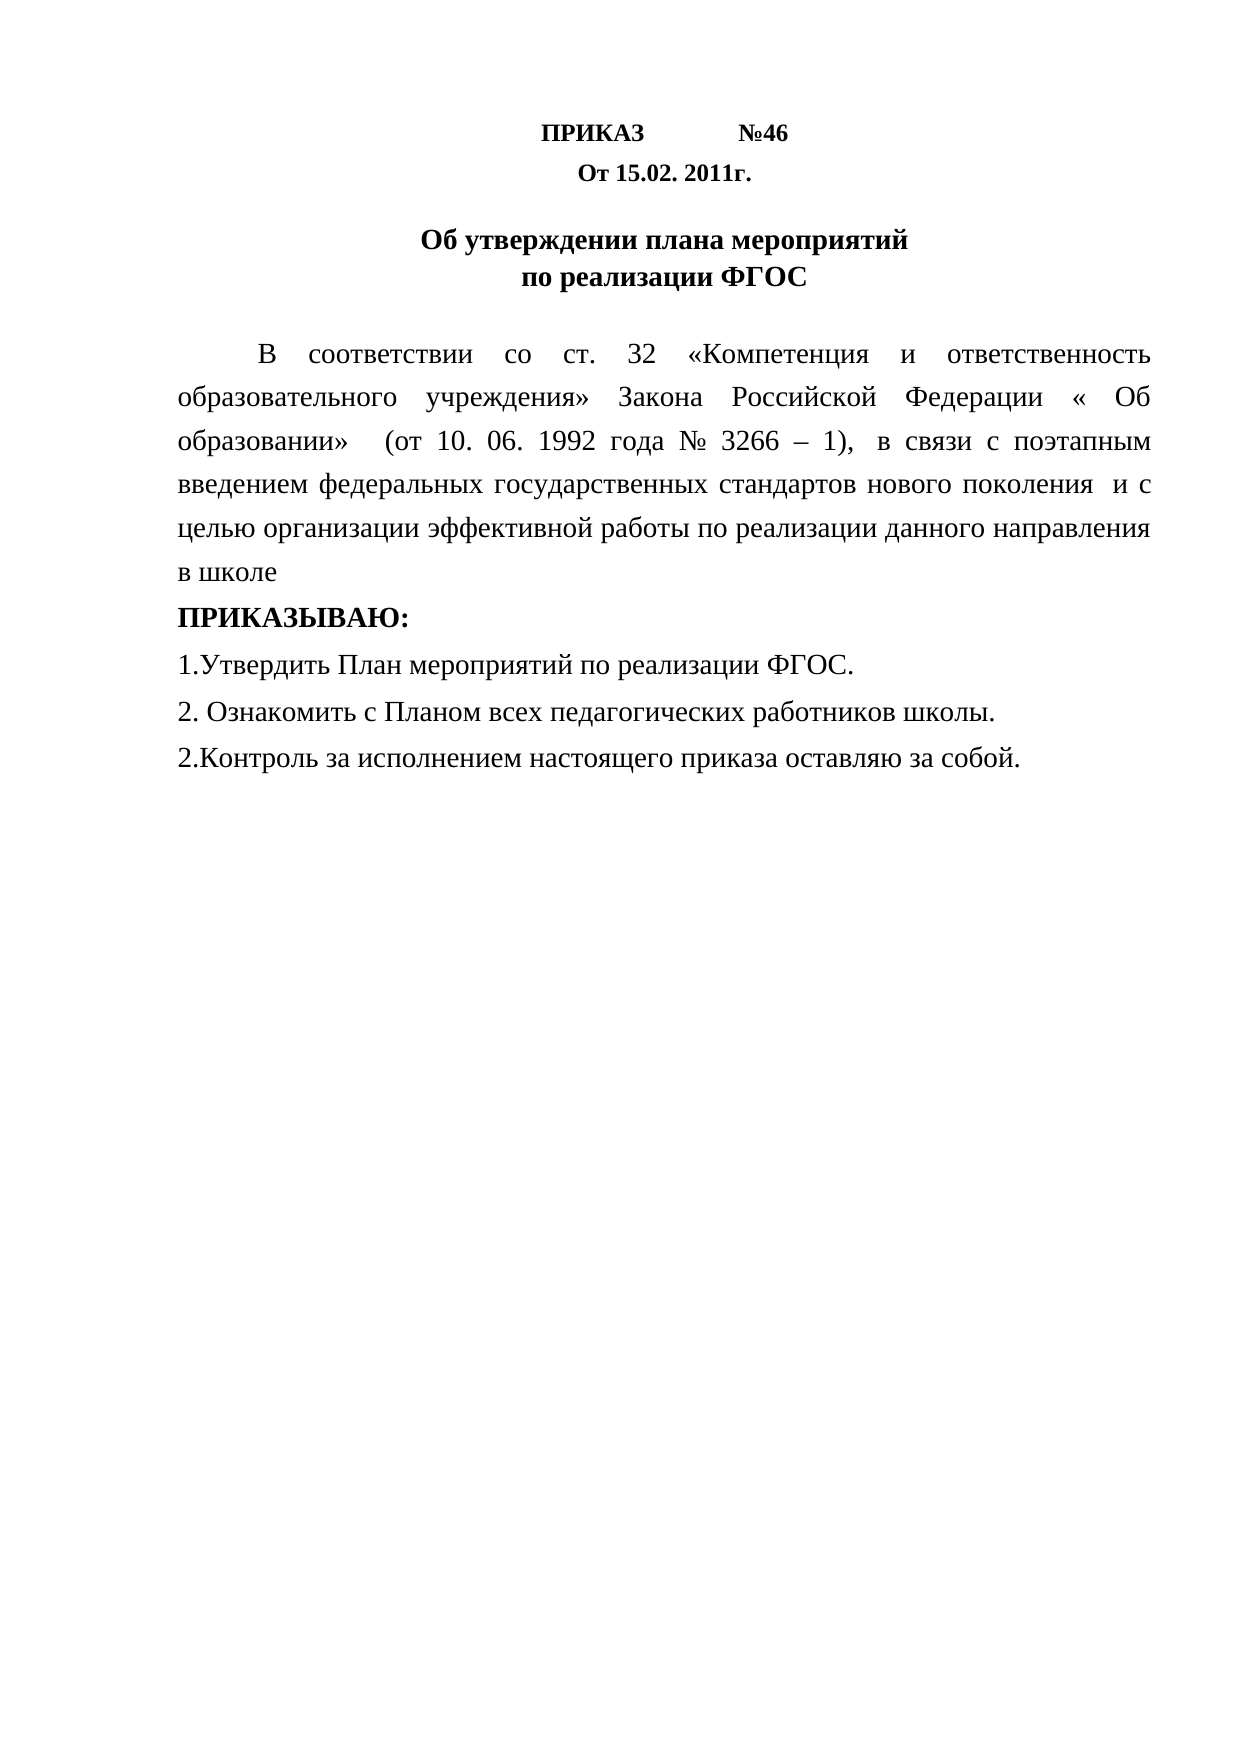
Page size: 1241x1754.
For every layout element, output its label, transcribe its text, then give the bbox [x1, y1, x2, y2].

text От 15.02. 2011г. [177, 158, 1152, 187]
text по реализации ФГОС [177, 259, 1152, 292]
text 1.Утвердить План мероприятий по реализации ФГОС. [177, 647, 1152, 681]
text Об утверждении плана мероприятий [177, 222, 1152, 256]
text ПРИКАЗЫВАЮ: [177, 600, 1152, 634]
text ПРИКАЗ №46 [177, 118, 1152, 147]
text В соответствии со ст. 32 «Компетенция и ответственность образовательного учреждения» Закона Российской Федерации « Об образовании» (от 10. 06. 1992 года № 3266 – 1), в связи с поэтапным введением федеральных государственных стандартов нового поколения и с целью организации эффективной работы по реализации данного направления в школе [177, 336, 1152, 587]
text 2.Контроль за исполнением настоящего приказа оставляю за собой. [177, 740, 1152, 774]
text 2. Ознакомить с Планом всех педагогических работников школы. [177, 694, 1152, 727]
